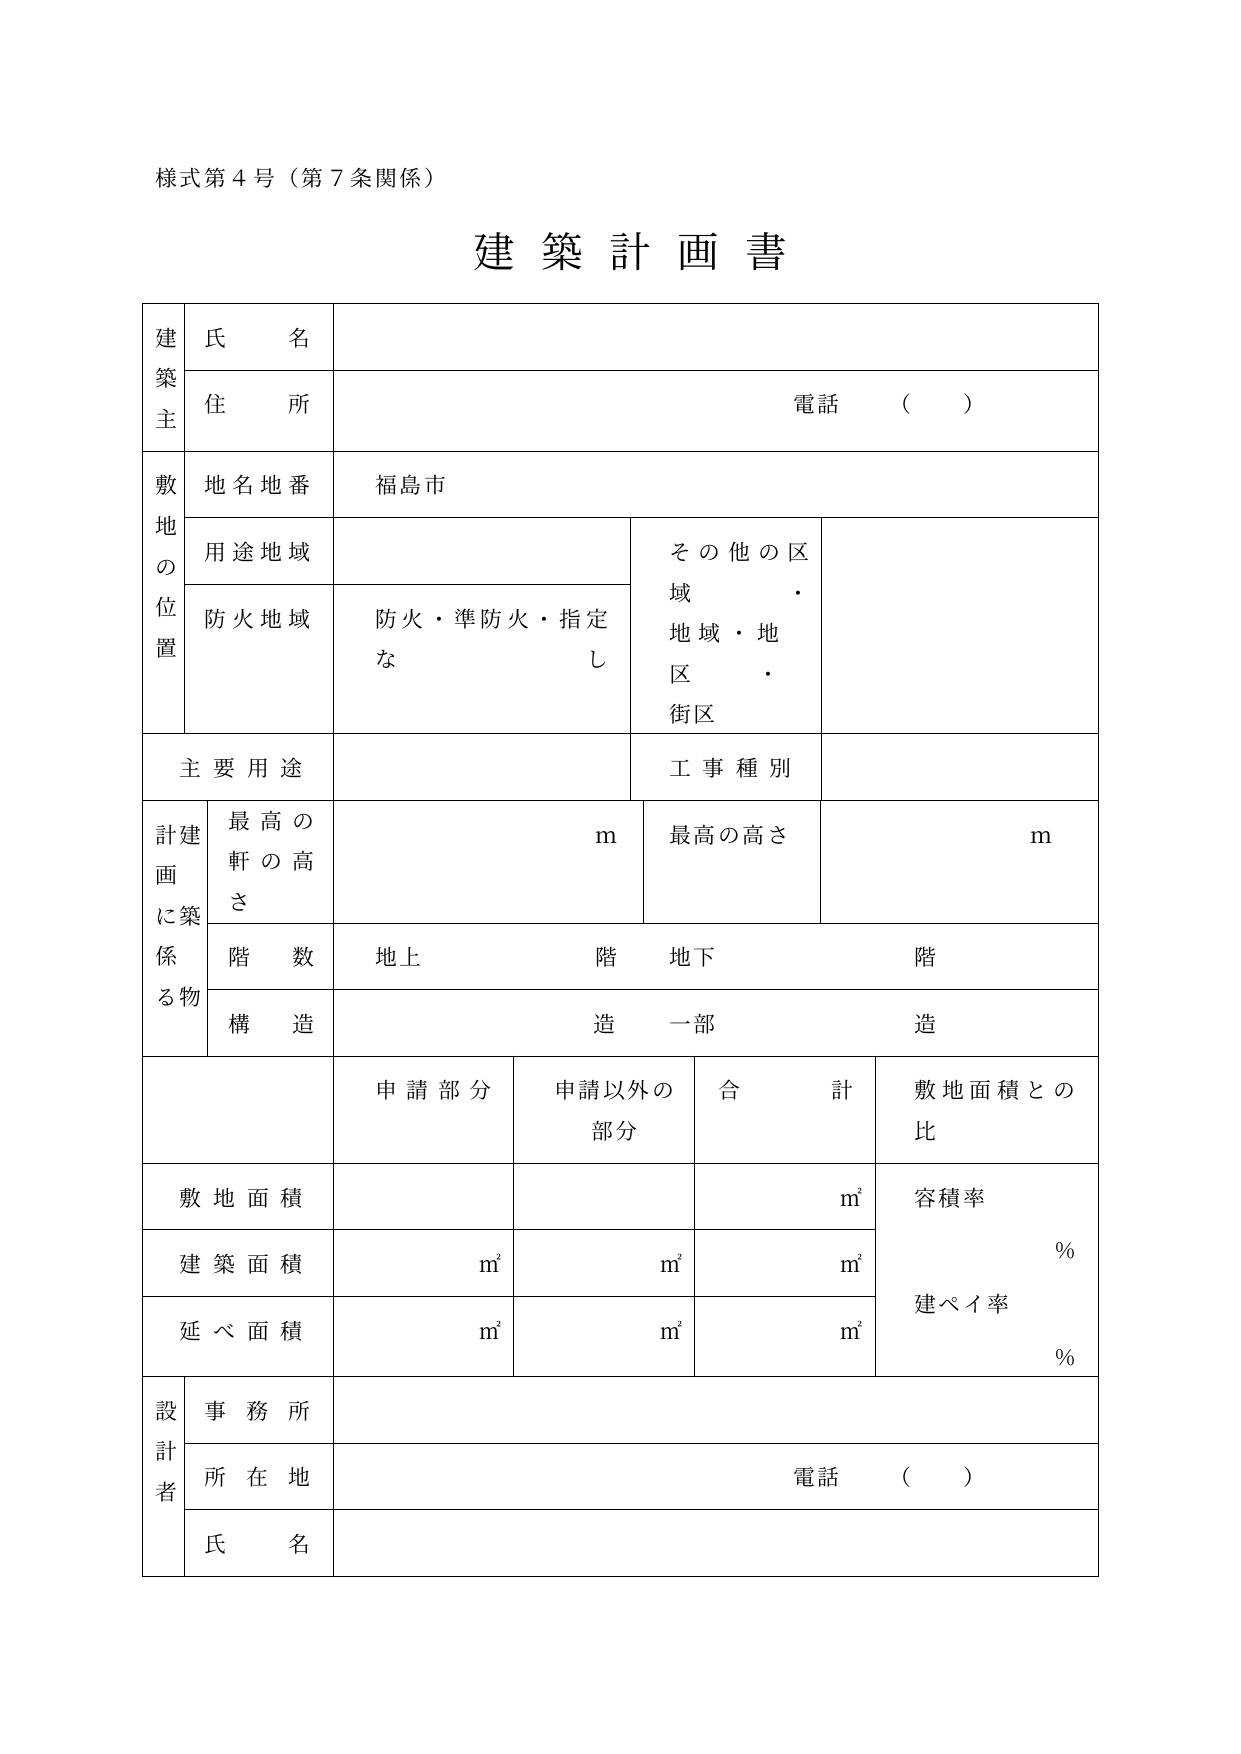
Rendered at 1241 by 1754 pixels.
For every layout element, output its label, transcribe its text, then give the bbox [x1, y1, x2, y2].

table_cell 主要用途 [143, 734, 333, 800]
table_cell [822, 518, 1098, 733]
table_cell ㎡ [695, 1230, 875, 1296]
table_cell 所在地 [185, 1444, 333, 1509]
table_cell 敷地面積との比 [876, 1057, 1098, 1163]
table_cell ㎡ [514, 1297, 694, 1376]
text 建築計画書 [455, 209, 794, 291]
table_cell 最高の高さ [644, 801, 820, 922]
table_cell [334, 734, 630, 800]
table_cell 建 築 物 [174, 801, 207, 1056]
table_header 建築主 [143, 304, 184, 451]
table_cell [822, 734, 1098, 800]
table_cell ｍ [334, 801, 643, 922]
table_cell その他の区域・ 地域・地区・ 街区 [631, 518, 821, 733]
table_cell 合計 [695, 1057, 875, 1163]
table_cell [334, 518, 630, 584]
table_cell ㎡ [514, 1230, 694, 1296]
table_cell 電話 （ ） [334, 371, 1098, 451]
table_cell 設計者 [143, 1377, 184, 1576]
text 様式第４号（第７条関係） [155, 156, 1085, 197]
table_cell 階数 [208, 924, 333, 989]
table_cell 造 一部 造 [334, 990, 1098, 1056]
table_cell ｍ [821, 801, 1098, 922]
table_cell [514, 1164, 694, 1229]
table_header [334, 304, 1098, 369]
table_cell [334, 1377, 1098, 1442]
table_header 氏名 [185, 304, 333, 369]
table_cell 敷地の位置 [143, 452, 184, 733]
table_cell 防火地域 [185, 585, 333, 733]
table_cell 延べ面積 [143, 1297, 333, 1376]
table_cell 地名地番 [185, 452, 333, 517]
table_cell 福島市 [334, 452, 1098, 517]
table_cell 氏名 [185, 1510, 333, 1576]
table_cell 住所 [185, 371, 333, 451]
table_cell 防火・準防火・指定なし [334, 585, 630, 733]
table_cell 建築面積 [143, 1230, 333, 1296]
table_cell 申請部分 [334, 1057, 513, 1163]
table_cell ㎡ [334, 1230, 513, 1296]
table_cell 敷地面積 [143, 1164, 333, 1229]
table_cell 計画に係る [143, 801, 174, 1056]
table_cell 構造 [208, 990, 333, 1056]
table_cell ㎡ [334, 1297, 513, 1376]
table_cell [334, 1510, 1098, 1576]
table_cell 申請以外の部分 [514, 1057, 694, 1163]
table_cell 容積率 ％ 建ペイ率 ％ [876, 1164, 1098, 1376]
table_cell [143, 1057, 333, 1163]
table_cell ㎡ [695, 1164, 875, 1229]
table_cell 用途地域 [185, 518, 333, 584]
table_cell 地上 階 地下 階 [334, 924, 1098, 989]
table_cell [334, 1164, 513, 1229]
table_cell 電話 （ ） [334, 1444, 1098, 1509]
table_cell ㎡ [695, 1297, 875, 1376]
table_cell 最高の軒の高さ [208, 801, 333, 922]
table_cell 工事種別 [631, 734, 821, 800]
table_cell 事務所 [185, 1377, 333, 1442]
